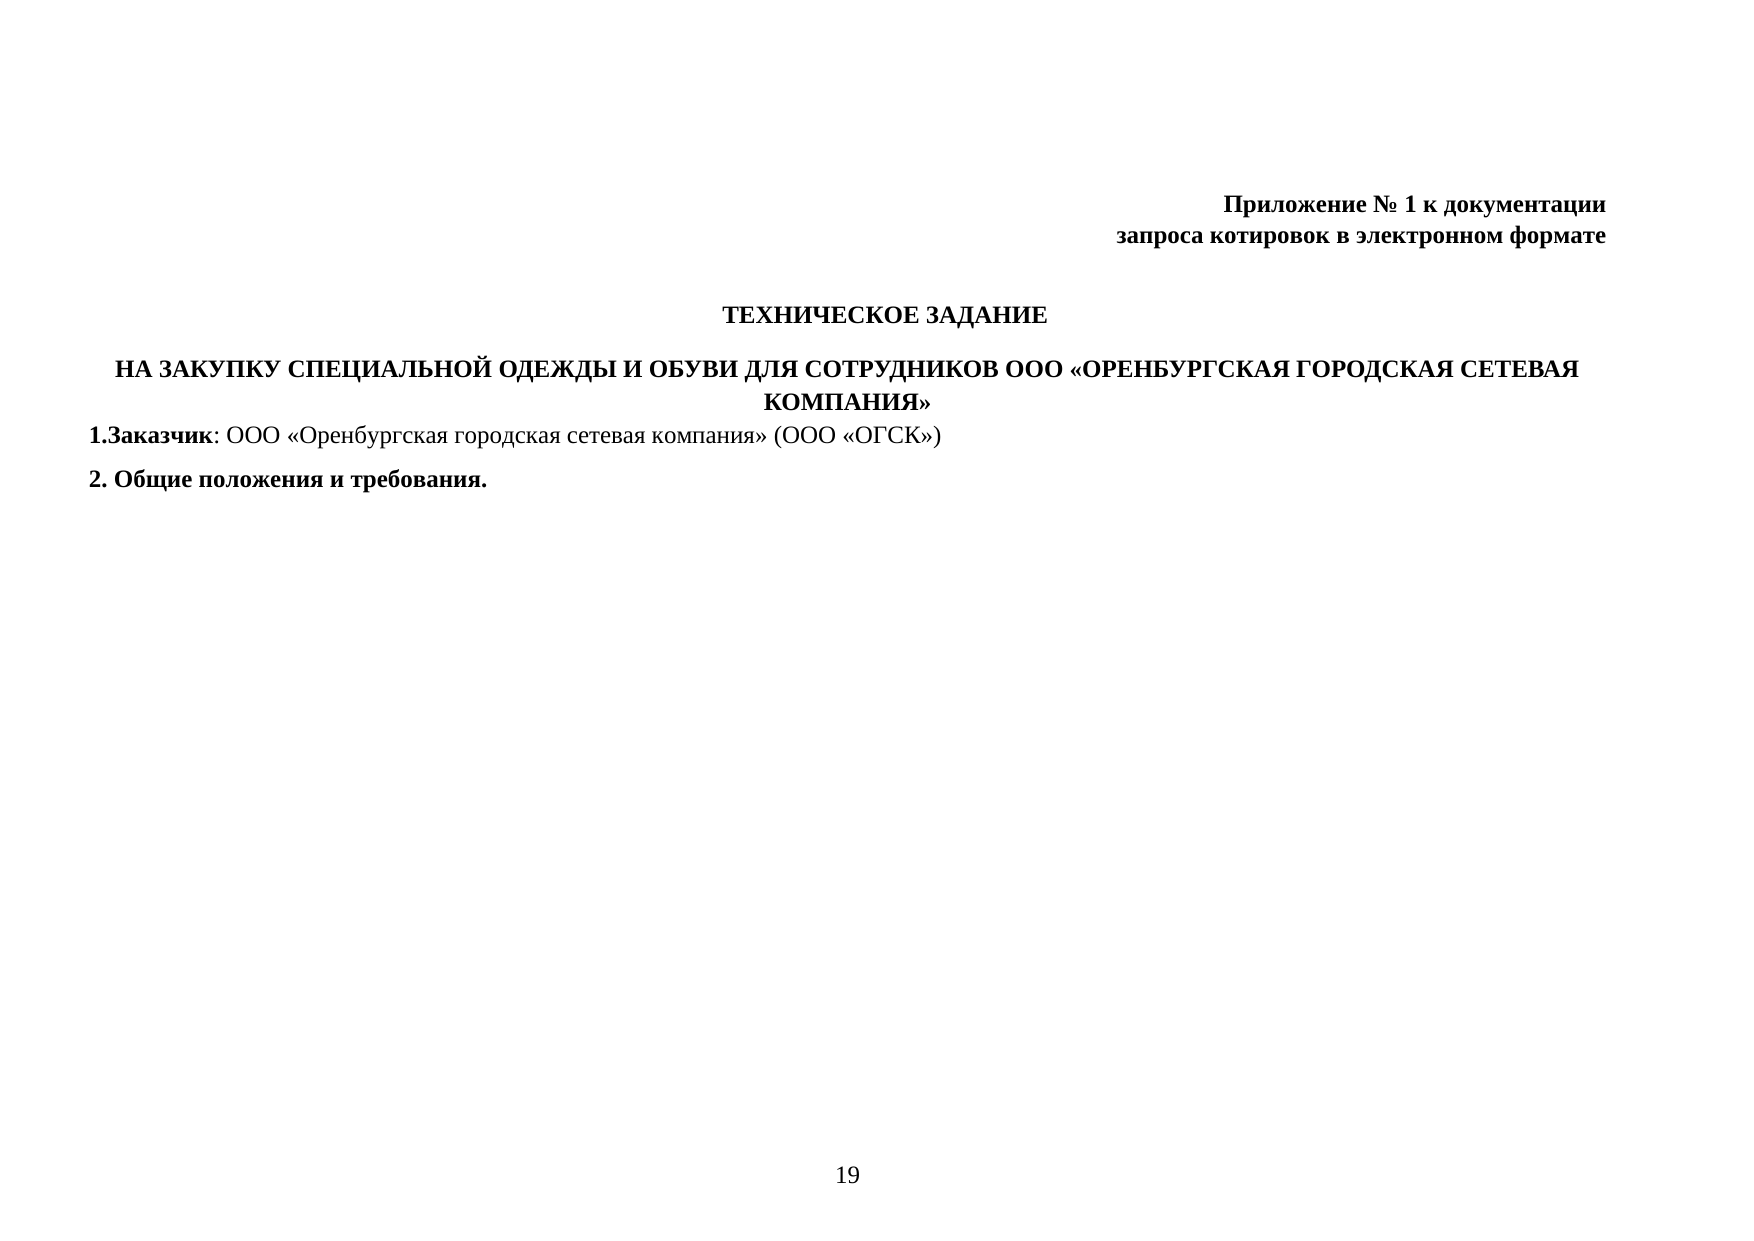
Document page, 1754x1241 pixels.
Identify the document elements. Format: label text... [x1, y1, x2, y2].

text Приложение № 1 к документации запроса котировок в электронном формате [89, 189, 1606, 249]
list ТЕХНИЧЕСКОЕ ЗАДАНИЕ [164, 301, 1606, 329]
text 1.Заказчик: ООО «Оренбургская городская сетевая компания» (ООО «ОГСК») [89, 421, 1606, 449]
text 2. Общие положения и требования. [89, 464, 1606, 492]
text на ЗАКУПКУ СПЕЦИАЛЬНОЙ ОДЕЖДЫ И ОБУВИ для сотрудников ООО «Оренбургская городская сетевая компания» [89, 354, 1606, 416]
